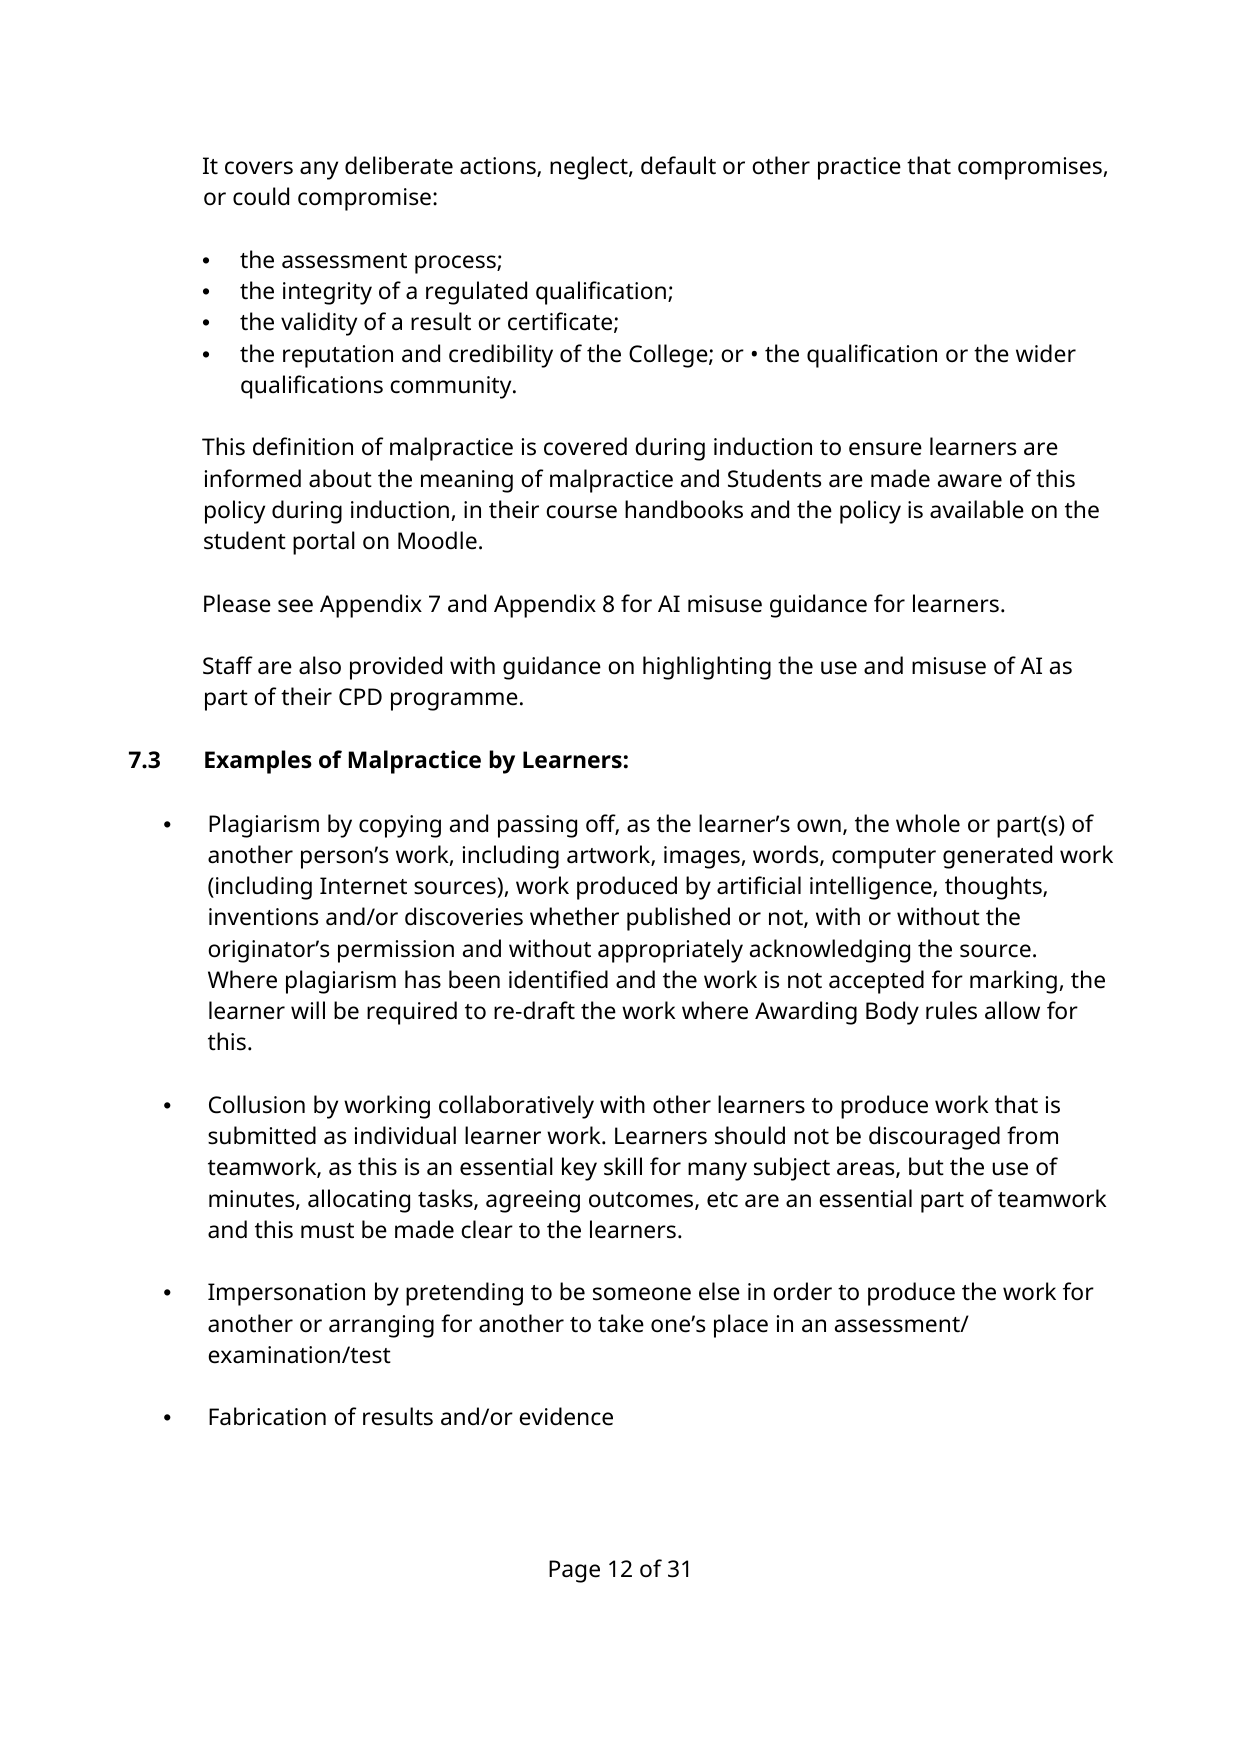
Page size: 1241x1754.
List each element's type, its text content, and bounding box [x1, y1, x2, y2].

text Please see Appendix 7 and Appendix 8 for AI misuse guidance for learners. [202, 587, 1116, 619]
list Impersonation by pretending to be someone else in order to produce the work for another or arranging for another to take one’s place in an assessment/ examination/test [163, 1276, 1116, 1370]
subtitle 7.3 Examples of Malpractice by Learners: [128, 744, 1129, 775]
list Plagiarism by copying and passing off, as the learner’s own, the whole or part(s) of another person’s work, including artwork, images, words, computer generated work (including Internet sources), work produced by artificial intelligence, thoughts, inventions and/or discoveries whether published or not, with or without the originator’s permission and without appropriately acknowledging the source. Where plagiarism has been identified and the work is not accepted for marking, the learner will be required to re-draft the work where Awarding Body rules allow for this. [163, 807, 1116, 1057]
list the assessment process; [202, 244, 1116, 275]
list the validity of a result or certificate; [202, 306, 1116, 337]
list Fabrication of results and/or evidence [163, 1401, 1116, 1432]
list the reputation and credibility of the College; or • the qualification or the wider qualifications community. [202, 337, 1116, 400]
text Staff are also provided with guidance on highlighting the use and misuse of AI as part of their CPD programme. [202, 650, 1116, 712]
list the integrity of a regulated qualification; [202, 275, 1116, 306]
text This definition of malpractice is covered during induction to ensure learners are informed about the meaning of malpractice and Students are made aware of this policy during induction, in their course handbooks and the policy is available on the student portal on Moodle. [202, 431, 1116, 556]
list Collusion by working collaboratively with other learners to produce work that is submitted as individual learner work. Learners should not be discouraged from teamwork, as this is an essential key skill for many subject areas, but the use of minutes, allocating tasks, agreeing outcomes, etc are an essential part of teamwork and this must be made clear to the learners. [163, 1089, 1116, 1245]
text It covers any deliberate actions, neglect, default or other practice that compromises, or could compromise: [202, 150, 1116, 212]
